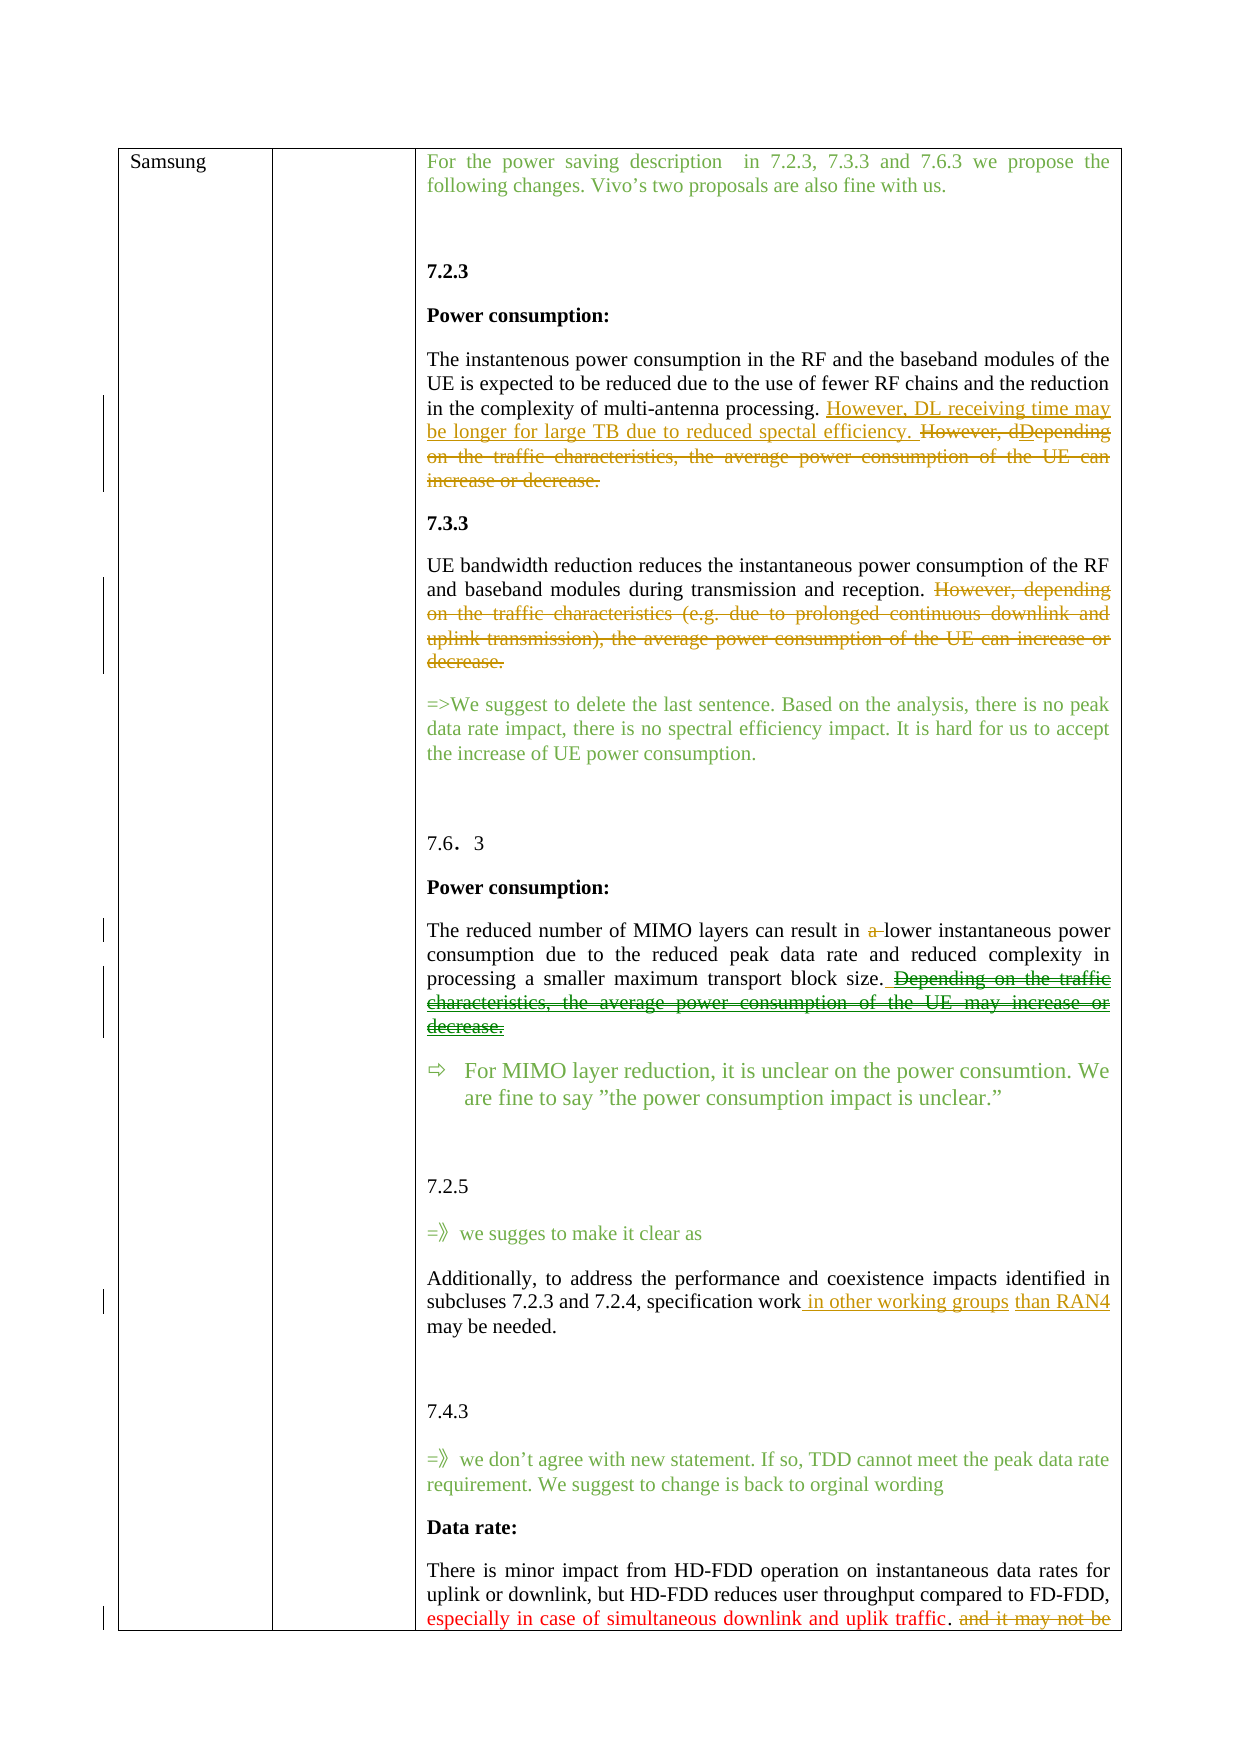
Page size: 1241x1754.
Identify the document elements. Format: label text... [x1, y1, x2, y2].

table_cell Samsung [119, 149, 272, 1630]
table_cell [273, 149, 415, 1630]
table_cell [416, 149, 1121, 1630]
